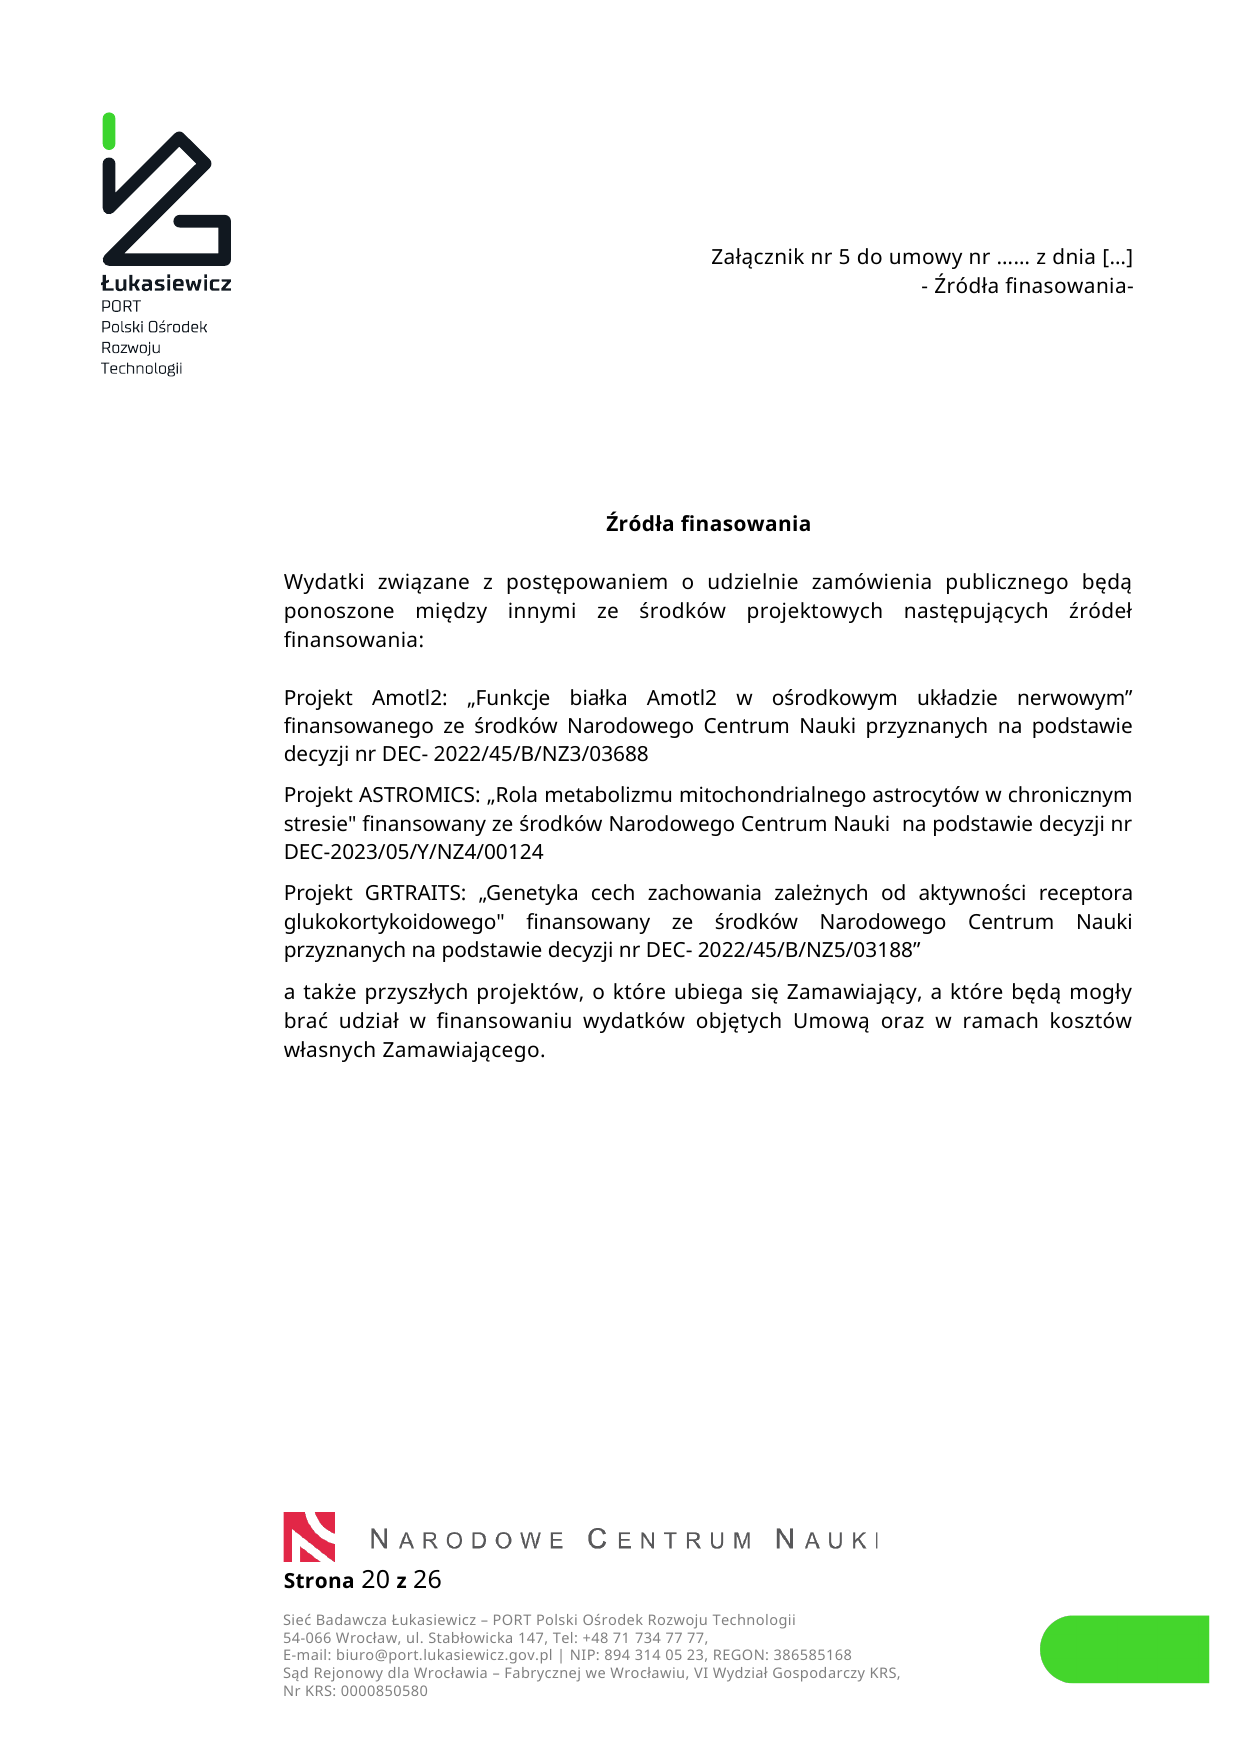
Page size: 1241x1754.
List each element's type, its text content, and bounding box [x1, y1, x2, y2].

text Projekt Amotl2: „Funkcje białka Amotl2 w ośrodkowym układzie nerwowym” finansowanego ze środków Narodowego Centrum Nauki przyznanych na podstawie decyzji nr DEC- 2022/45/B/NZ3/03688 [283, 683, 1134, 768]
text Załącznik nr 5 do umowy nr …… z dnia […] [283, 242, 1134, 271]
text - Źródła finasowania- [283, 271, 1134, 300]
text Projekt ASTROMICS: „Rola metabolizmu mitochondrialnego astrocytów w chronicznym stresie" finansowany ze środków Narodowego Centrum Nauki na podstawie decyzji nr DEC-2023/05/Y/NZ4/00124 [283, 781, 1134, 866]
picture [1036, 1611, 1239, 1752]
text Źródła finasowania [283, 508, 1134, 537]
text Wydatki związane z postępowaniem o udzielnie zamówienia publicznego będą ponoszone między innymi ze środków projektowych następujących źródeł finansowania: [283, 566, 1134, 653]
picture [283, 1512, 878, 1562]
text a także przyszłych projektów, o które ubiega się Zamawiający, a które będą mogły brać udział w finansowaniu wydatków objętych Umową oraz w ramach kosztów własnych Zamawiającego. [283, 976, 1134, 1064]
text Projekt GRTRAITS: „Genetyka cech zachowania zależnych od aktywności receptora glukokortykoidowego" finansowany ze środków Narodowego Centrum Nauki przyznanych na podstawie decyzji nr DEC- 2022/45/B/NZ5/03188” [283, 878, 1134, 964]
